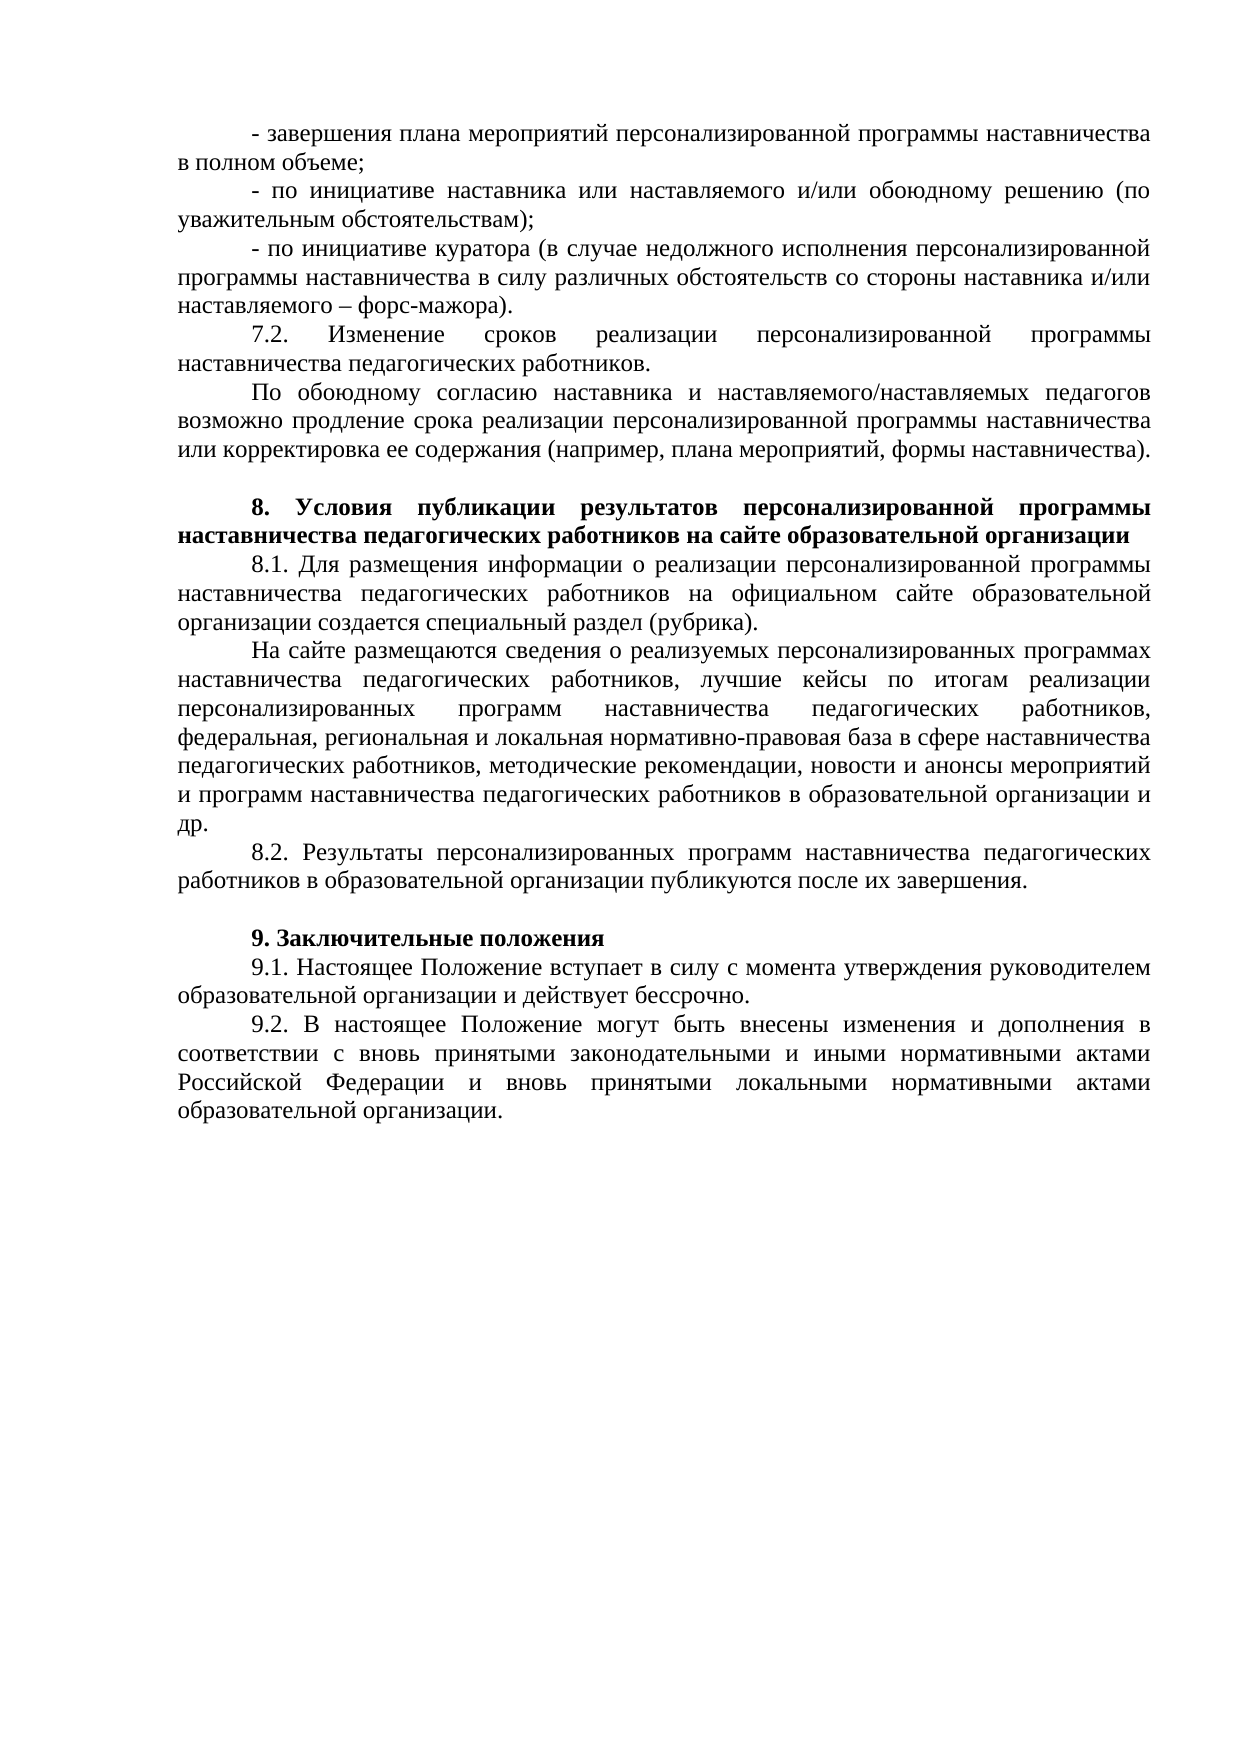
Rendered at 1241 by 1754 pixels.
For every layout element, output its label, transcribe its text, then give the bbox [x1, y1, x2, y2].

text - завершения плана мероприятий персонализированной программы наставничества в полном объеме; [177, 118, 1152, 176]
text 9.1. Настоящее Положение вступает в силу с момента утверждения руководителем образовательной организации и действует бессрочно. [177, 952, 1152, 1009]
text - по инициативе куратора (в случае недолжного исполнения персонализированной программы наставничества в силу различных обстоятельств со стороны наставника и/или наставляемого – форс-мажора). [177, 233, 1152, 319]
text 7.2. Изменение сроков реализации персонализированной программы наставничества педагогических работников. [177, 319, 1152, 377]
text 8.1. Для размещения информации о реализации персонализированной программы наставничества педагогических работников на официальном сайте образовательной организации создается специальный раздел (рубрика). [177, 549, 1152, 636]
text 9. Заключительные положения [177, 923, 1152, 952]
text 8.2. Результаты персонализированных программ наставничества педагогических работников в образовательной организации публикуются после их завершения. [177, 837, 1152, 894]
text 8. Условия публикации результатов персонализированной программы наставничества педагогических работников на сайте образовательной организации [177, 492, 1152, 549]
text - по инициативе наставника или наставляемого и/или обоюдному решению (по уважительным обстоятельствам); [177, 176, 1152, 233]
text 9.2. В настоящее Положение могут быть внесены изменения и дополнения в соответствии с вновь принятыми законодательными и иными нормативными актами Российской Федерации и вновь принятыми локальными нормативными актами образовательной организации. [177, 1009, 1152, 1124]
text По обоюдному согласию наставника и наставляемого/наставляемых педагогов возможно продление срока реализации персонализированной программы наставничества или корректировка ее содержания (например, плана мероприятий, формы наставничества). [177, 377, 1152, 463]
text На сайте размещаются сведения о реализуемых персонализированных программах наставничества педагогических работников, лучшие кейсы по итогам реализации персонализированных программ наставничества педагогических работников, федеральная, региональная и локальная нормативно-правовая база в сфере наставничества педагогических работников, методические рекомендации, новости и анонсы мероприятий и программ наставничества педагогических работников в образовательной организации и др. [177, 636, 1152, 837]
